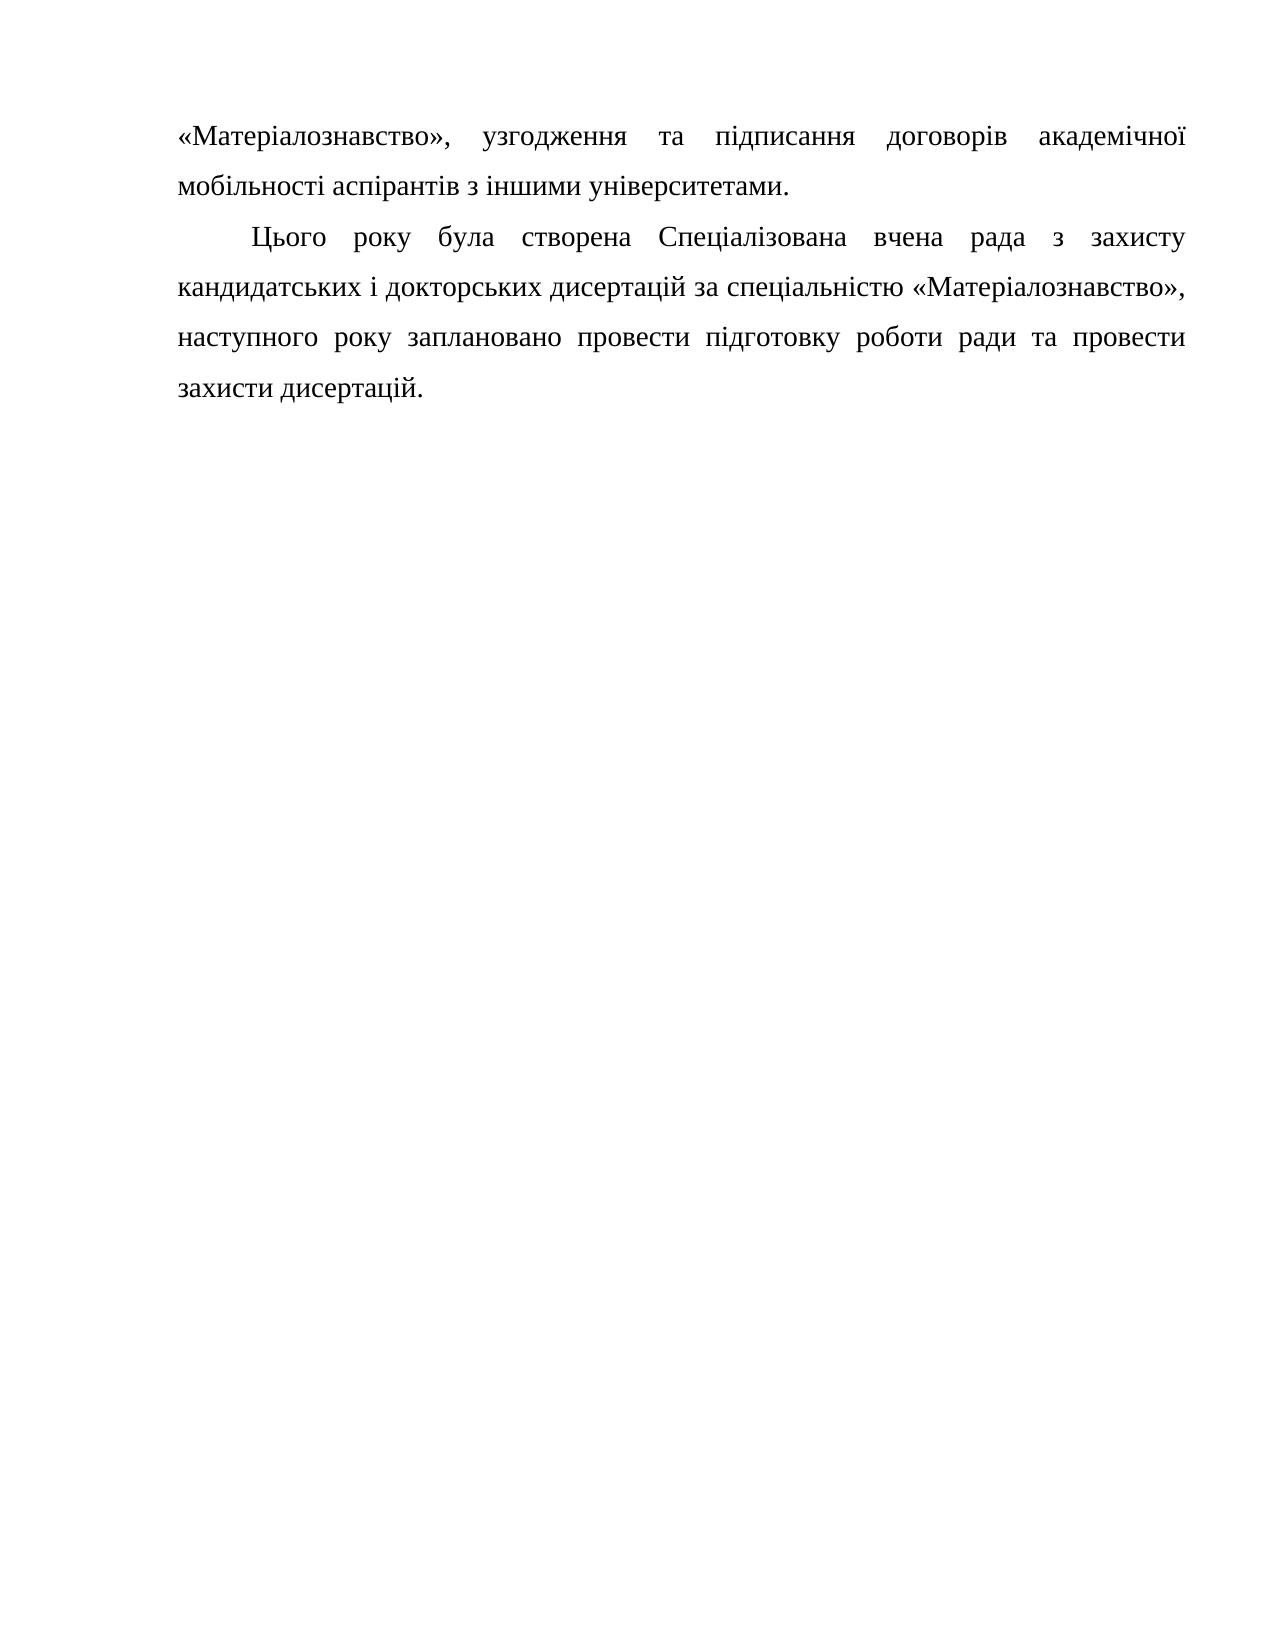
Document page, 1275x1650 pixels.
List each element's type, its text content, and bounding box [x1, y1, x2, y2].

text Цього року була створена Спеціалізована вчена рада з захисту кандидатських і докторських дисертацій за спеціальністю «Матеріалознавство», наступного року заплановано провести підготовку роботи ради та провести захисти дисертацій. [177, 219, 1186, 403]
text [177, 118, 1186, 202]
